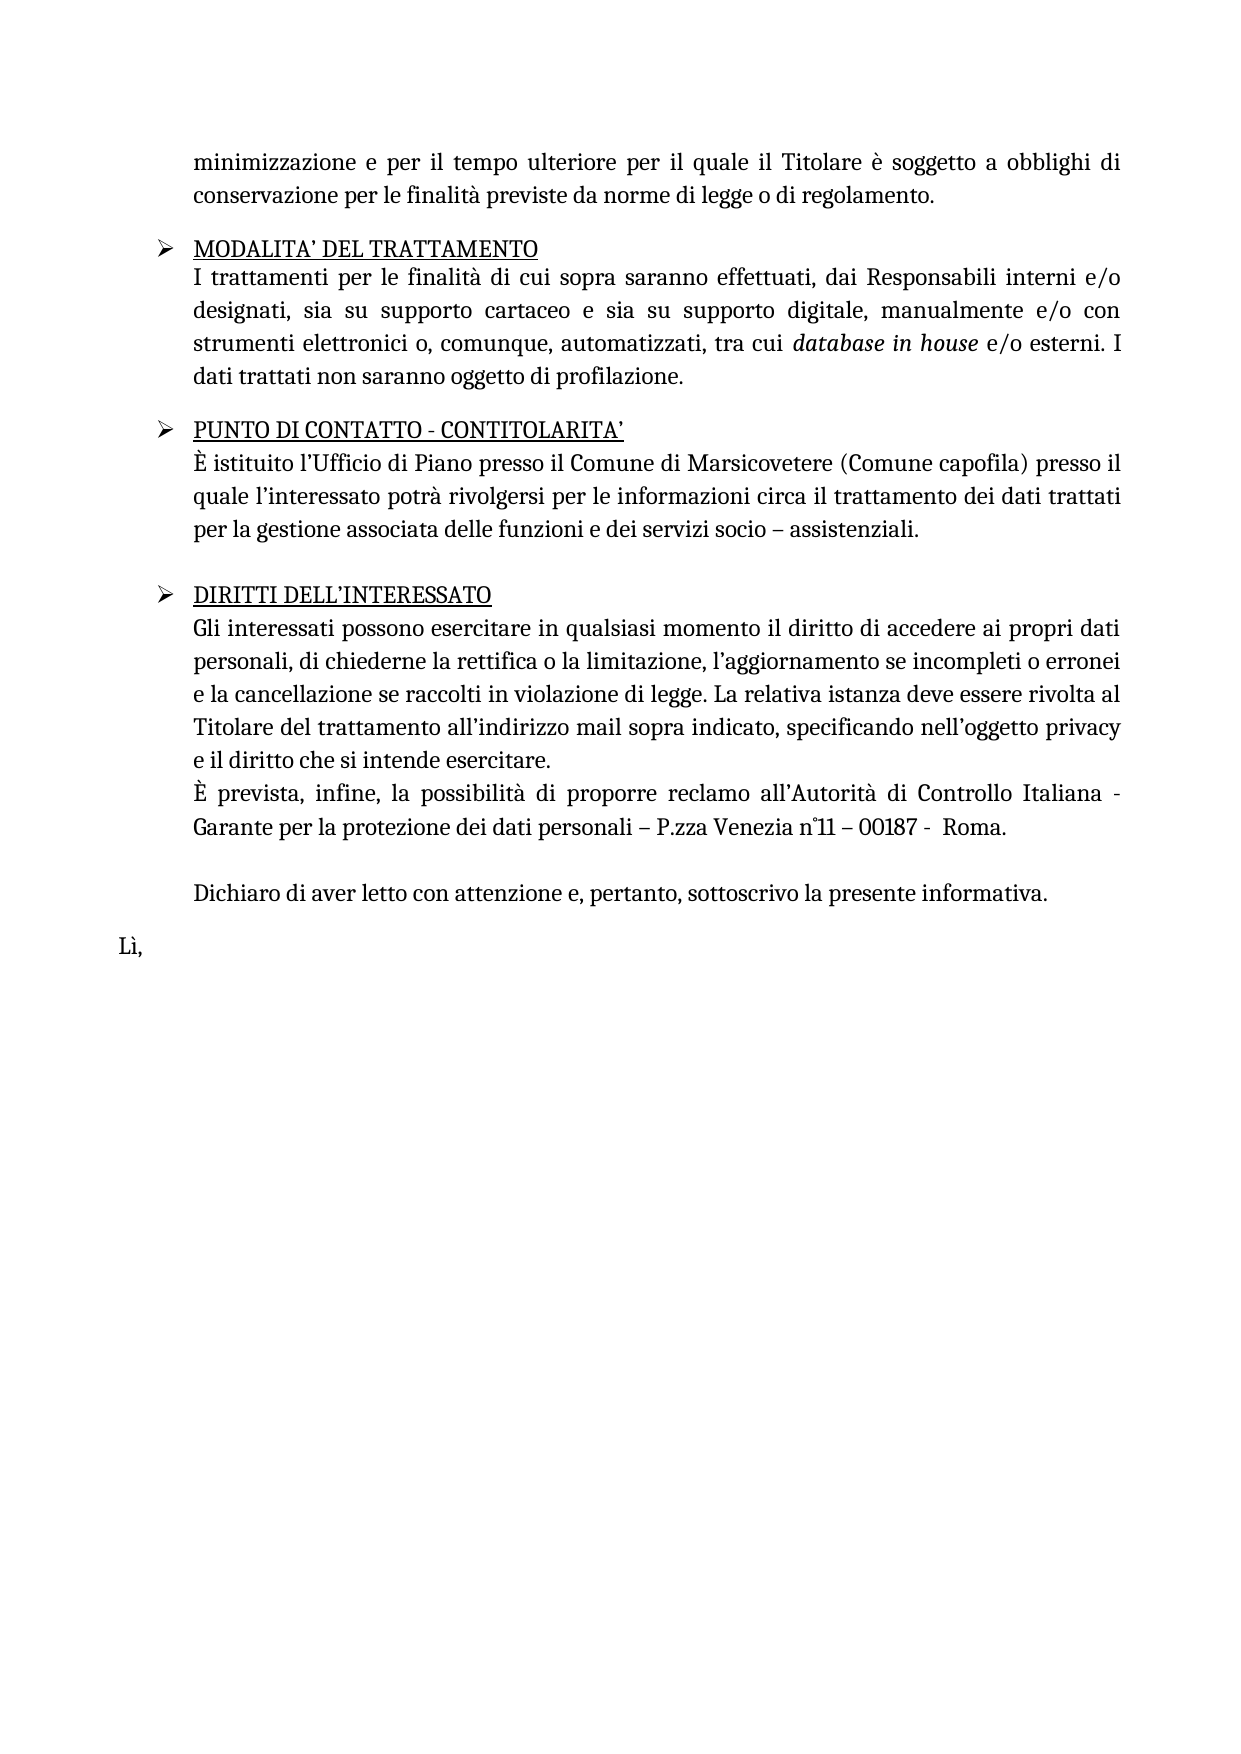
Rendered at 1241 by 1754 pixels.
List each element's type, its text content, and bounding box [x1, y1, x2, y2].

text Lì, [118, 932, 1122, 961]
list È istituito l’Ufficio di Piano presso il Comune di Marsicovetere (Comune capofila) presso il quale l’interessato potrà rivolgersi per le informazioni circa il trattamento dei dati trattati per la gestione associata delle funzioni e dei servizi socio – assistenziali. [193, 449, 1122, 544]
list MODALITA’ DEL TRATTAMENTO [156, 234, 1122, 263]
list DIRITTI DELL’INTERESSATO [156, 581, 1122, 610]
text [193, 148, 1122, 209]
text I trattamenti per le finalità di cui sopra saranno effettuati, dai Responsabili interni e/o designati, sia su supporto cartaceo e sia su supporto digitale, manualmente e/o con strumenti elettronici o, comunque, automatizzati, tra cui database in house e/o esterni. I dati trattati non saranno oggetto di profilazione. [193, 263, 1122, 391]
list È prevista, infine, la possibilità di proporre reclamo all’Autorità di Controllo Italiana - Garante per la protezione dei dati personali – P.zza Venezia n˚11 – 00187 - Roma. [193, 779, 1122, 841]
list Gli interessati possono esercitare in qualsiasi momento il diritto di accedere ai propri dati personali, di chiederne la rettifica o la limitazione, l’aggiornamento se incompleti o erronei e la cancellazione se raccolti in violazione di legge. La relativa istanza deve essere rivolta al Titolare del trattamento all’indirizzo mail sopra indicato, specificando nell’oggetto privacy e il diritto che si intende esercitare. [193, 614, 1122, 775]
list PUNTO DI CONTATTO - CONTITOLARITA’ [156, 416, 1122, 445]
list Dichiaro di aver letto con attenzione e, pertanto, sottoscrivo la presente informativa. [193, 878, 1122, 907]
